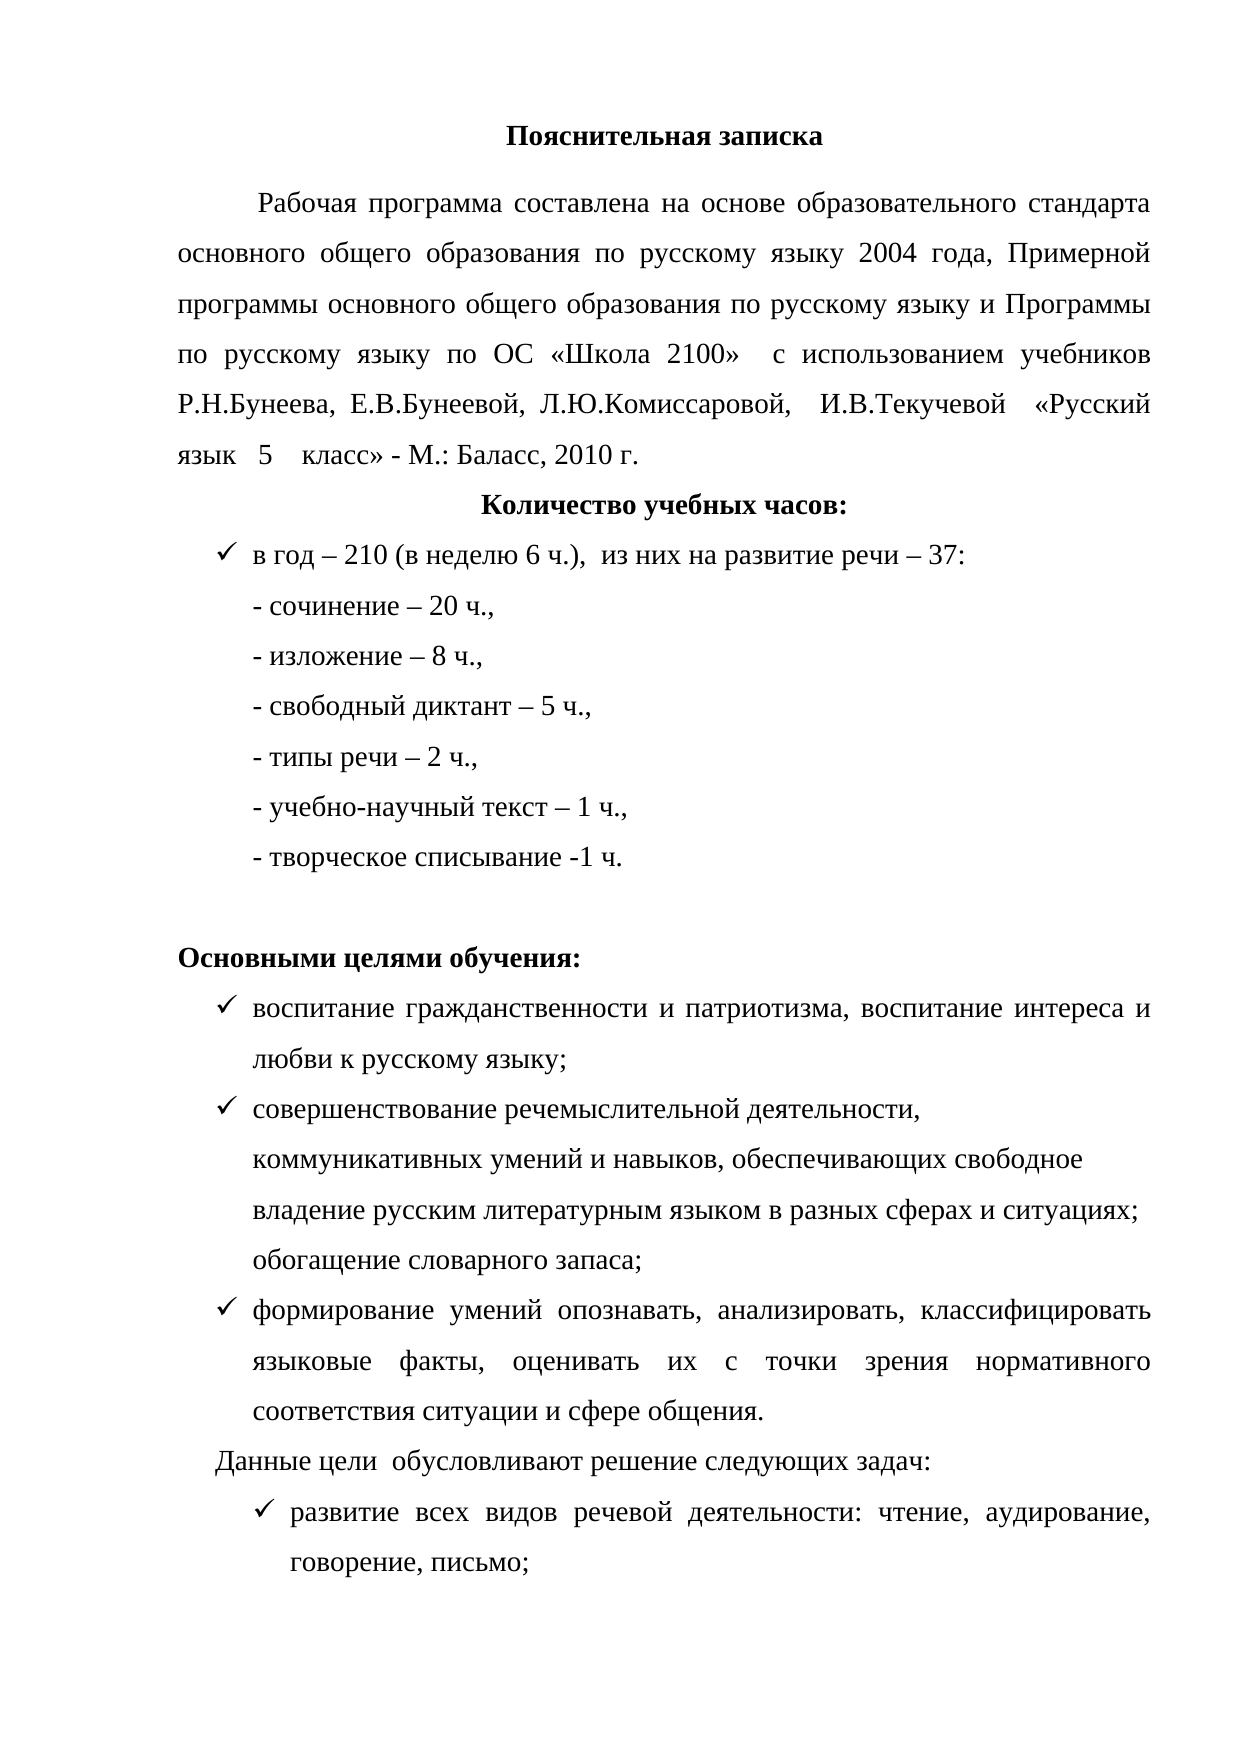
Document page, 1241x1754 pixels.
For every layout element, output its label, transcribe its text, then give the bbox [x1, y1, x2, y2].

list формирование умений опознавать, анализировать, классифицировать языковые факты, оценивать их с точки зрения нормативного соответствия ситуации и сфере общения. [215, 1292, 1152, 1427]
list в год – 210 (в неделю 6 ч.), из них на развитие речи – 37: [215, 537, 1152, 571]
text - типы речи – 2 ч., [252, 739, 1152, 772]
text - свободный диктант – 5 ч., [252, 688, 1152, 722]
subtitle Пояснительная записка [177, 118, 1152, 152]
text - изложение – 8 ч., [252, 638, 1152, 672]
text Данные цели обусловливают решение следующих задач: [215, 1443, 1152, 1477]
subtitle Основными целями обучения: [177, 940, 1152, 973]
text - учебно-научный текст – 1 ч., [252, 789, 1152, 823]
text Количество учебных часов: [177, 487, 1152, 521]
text Рабочая программа составлена на основе образовательного стандарта основного общего образования по русскому языку 2004 года, Примерной программы основного общего образования по русскому языку и Программы по русскому языку по ОС «Школа 2100» с использованием учебников Р.Н.Бунеева, Е.В.Бунеевой, Л.Ю.Комиссаровой, И.В.Текучевой «Русский язык 5 класс» - М.: Баласс, 2010 г. [177, 185, 1152, 470]
list развитие всех видов речевой деятельности: чтение, аудирование, говорение, письмо; [252, 1494, 1152, 1578]
text - творческое списывание -1 ч. [252, 839, 1152, 873]
list совершенствование речемыслительной деятельности, коммуникативных умений и навыков, обеспечивающих свободное владение русским литературным языком в разных сферах и ситуациях; обогащение словарного запаса; [215, 1091, 1152, 1276]
list воспитание гражданственности и патриотизма, воспитание интереса и любви к русскому языку; [215, 990, 1152, 1074]
text - сочинение – 20 ч., [252, 588, 1152, 621]
